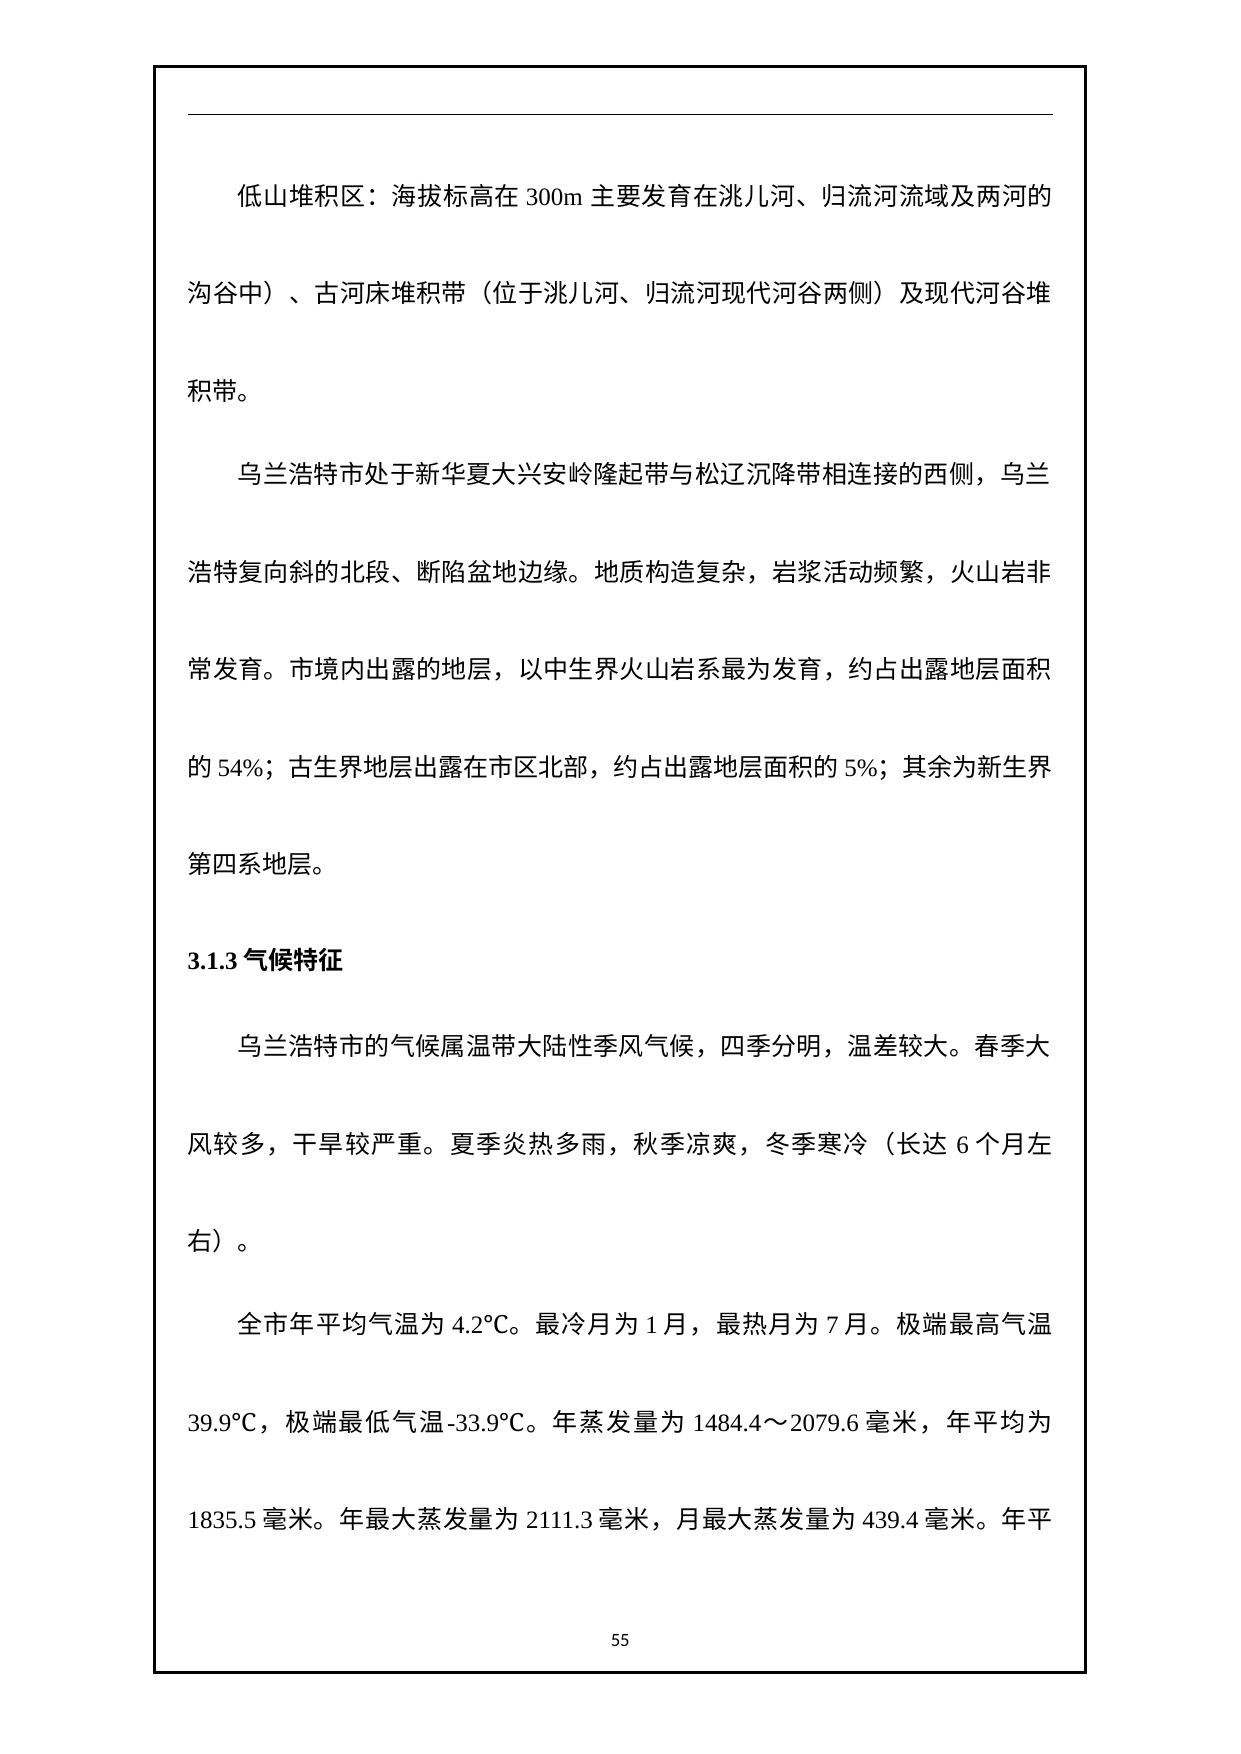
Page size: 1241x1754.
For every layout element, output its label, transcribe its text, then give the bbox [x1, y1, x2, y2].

subtitle 3.1.3 气候特征 [187, 926, 1053, 991]
text 乌兰浩特市处于新华夏大兴安岭隆起带与松辽沉降带相连接的西侧，乌兰浩特复向斜的北段、断陷盆地边缘。地质构造复杂，岩浆活动频繁，火山岩非常发育。市境内出露的地层，以中生界火山岩系最为发育，约占出露地层面积的54%；古生界地层出露在市区北部，约占出露地层面积的5%；其余为新生界第四系地层。 [187, 440, 1053, 895]
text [187, 1290, 1053, 1550]
text 低山堆积区：海拔标高在300m 主要发育在洮儿河、归流河流域及两河的沟谷中）、古河床堆积带（位于洮儿河、归流河现代河谷两侧）及现代河谷堆积带。 [187, 162, 1053, 422]
text 乌兰浩特市的气候属温带大陆性季风气候，四季分明，温差较大。春季大风较多，干旱较严重。夏季炎热多雨，秋季凉爽，冬季寒冷（长达6个月左右）。 [187, 1012, 1053, 1272]
